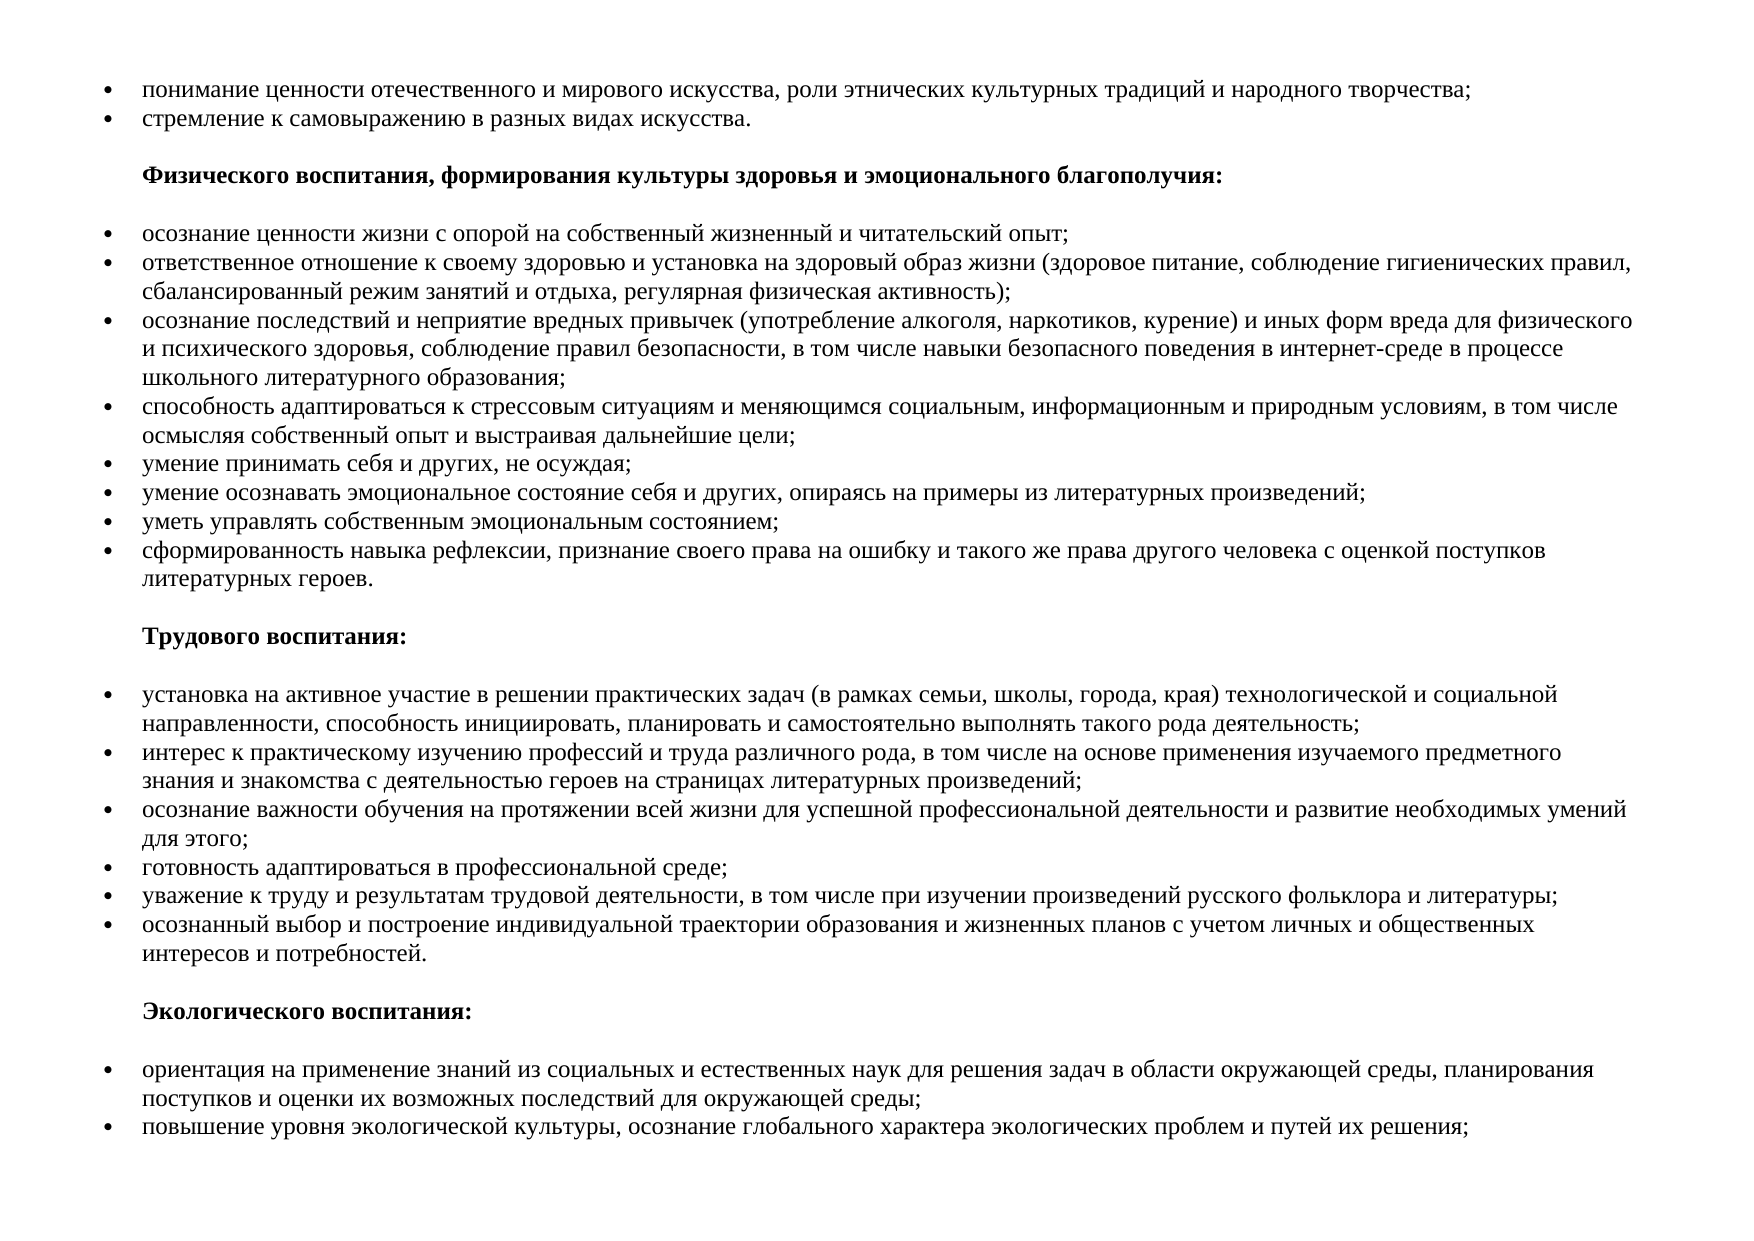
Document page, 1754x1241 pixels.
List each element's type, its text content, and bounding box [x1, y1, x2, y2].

list осознанный выбор и построение индивидуальной траектории образования и жизненных планов с учетом личных и общественных интересов и потребностей. [104, 909, 1636, 967]
list готовность адаптироваться в профессиональной среде; [104, 852, 1636, 881]
list стремление к самовыражению в разных видах искусства. [104, 103, 1636, 131]
list ориентация на применение знаний из социальных и естественных наук для решения задач в области окружающей среды, планирования поступков и оценки их возможных последствий для окружающей среды; [104, 1054, 1636, 1111]
list осознание ценности жизни с опорой на собственный жизненный и читательский опыт; [104, 218, 1636, 247]
list уважение к труду и результатам трудовой деятельности, в том числе при изучении произведений русского фольклора и литературы; [104, 881, 1636, 909]
list ответственное отношение к своему здоровью и установка на здоровый образ жизни (здоровое питание, соблюдение гигиенических правил, сбалансированный режим занятий и отдыха, регулярная физическая активность); [104, 247, 1636, 305]
text Физического воспитания, формирования культуры здоровья и эмоционального благополучия: [118, 161, 1636, 189]
list сформированность навыка рефлексии, признание своего права на ошибку и такого же права другого человека с оценкой поступков литературных героев. [104, 535, 1636, 592]
list осознание последствий и неприятие вредных привычек (употребление алкоголя, наркотиков, курение) и иных форм вреда для физического и психического здоровья, соблюдение правил безопасности, в том числе навыки безопасного поведения в интернет-среде в процессе школьного литературного образования; [104, 305, 1636, 391]
list установка на активное участие в решении практических задач (в рамках семьи, школы, города, края) технологической и социальной направленности, способность инициировать, планировать и самостоятельно выполнять такого рода деятельность; [104, 679, 1636, 737]
list уметь управлять собственным эмоциональным состоянием; [104, 506, 1636, 535]
text Трудового воспитания: [118, 621, 1636, 650]
list умение осознавать эмоциональное состояние себя и других, опираясь на примеры из литературных произведений; [104, 477, 1636, 506]
list повышение уровня экологической культуры, осознание глобального характера экологических проблем и путей их решения; [104, 1111, 1636, 1140]
list интерес к практическому изучению профессий и труда различного рода, в том числе на основе применения изучаемого предметного знания и знакомства с деятельностью героев на страницах литературных произведений; [104, 737, 1636, 794]
list способность адаптироваться к стрессовым ситуациям и меняющимся социальным, информационным и природным условиям, в том числе осмысляя собственный опыт и выстраивая дальнейшие цели; [104, 391, 1636, 448]
list понимание ценности отечественного и мирового искусства, роли этнических культурных традиций и народного творчества; [104, 74, 1636, 103]
list умение принимать себя и других, не осуждая; [104, 448, 1636, 477]
list осознание важности обучения на протяжении всей жизни для успешной профессиональной деятельности и развитие необходимых умений для этого; [104, 794, 1636, 852]
text Экологического воспитания: [118, 996, 1636, 1025]
